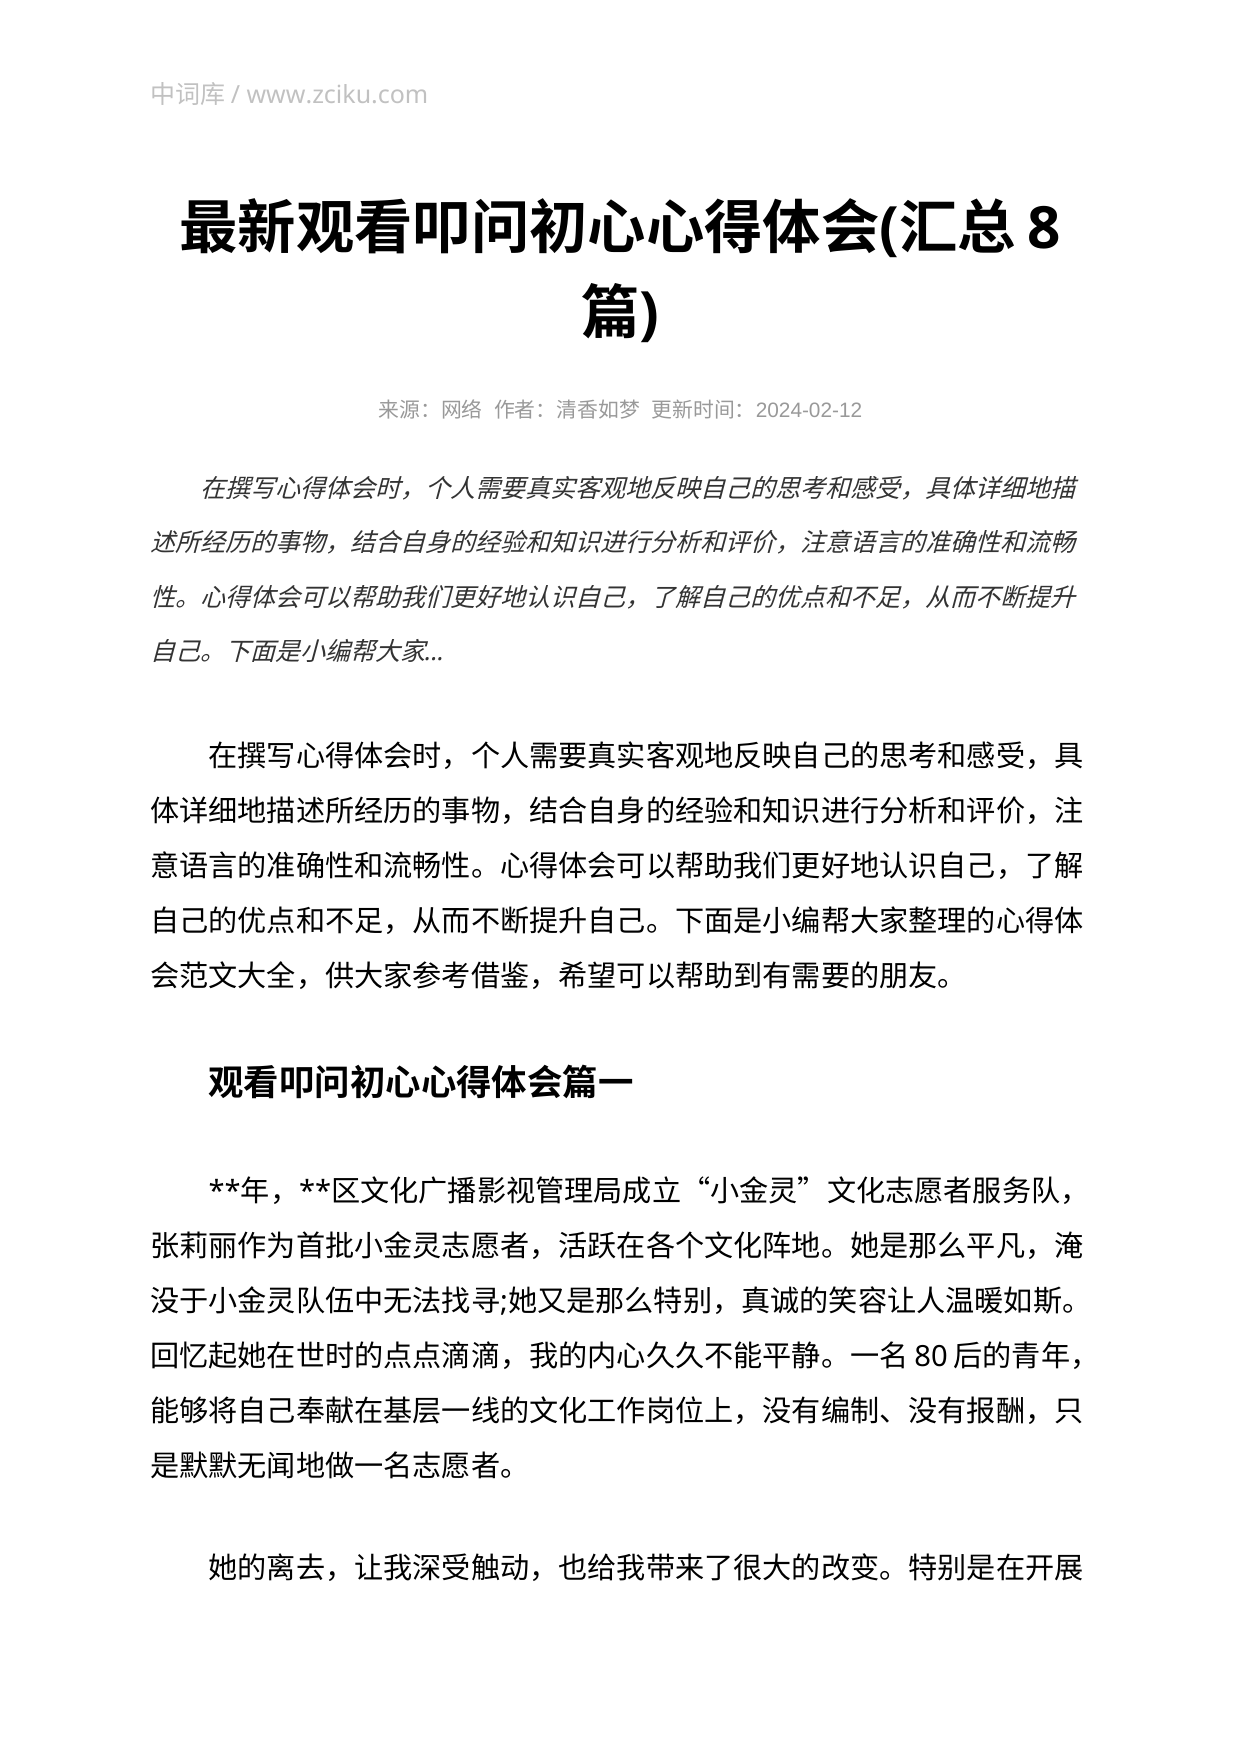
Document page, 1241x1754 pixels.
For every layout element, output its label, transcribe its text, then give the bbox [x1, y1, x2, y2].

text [150, 1544, 1090, 1587]
subtitle 最新观看叩问初心心得体会(汇总8篇) [150, 181, 1090, 351]
text 在撰写心得体会时，个人需要真实客观地反映自己的思考和感受，具体详细地描述所经历的事物，结合自身的经验和知识进行分析和评价，注意语言的准确性和流畅性。心得体会可以帮助我们更好地认识自己，了解自己的优点和不足，从而不断提升自己。下面是小编帮大家... [150, 468, 1090, 668]
text **年，**区文化广播影视管理局成立“小金灵”文化志愿者服务队，张莉丽作为首批小金灵志愿者，活跃在各个文化阵地。她是那么平凡，淹没于小金灵队伍中无法找寻;她又是那么特别，真诚的笑容让人温暖如斯。回忆起她在世时的点点滴滴，我的内心久久不能平静。一名80后的青年，能够将自己奉献在基层一线的文化工作岗位上，没有编制、没有报酬，只是默默无闻地做一名志愿者。 [150, 1168, 1090, 1485]
text 在撰写心得体会时，个人需要真实客观地反映自己的思考和感受，具体详细地描述所经历的事物，结合自身的经验和知识进行分析和评价，注意语言的准确性和流畅性。心得体会可以帮助我们更好地认识自己，了解自己的优点和不足，从而不断提升自己。下面是小编帮大家整理的心得体会范文大全，供大家参考借鉴，希望可以帮助到有需要的朋友。 [150, 733, 1090, 995]
text 观看叩问初心心得体会篇一 [150, 1054, 1090, 1106]
text 来源：网络 作者：清香如梦 更新时间：2024-02-12 [150, 398, 1090, 422]
